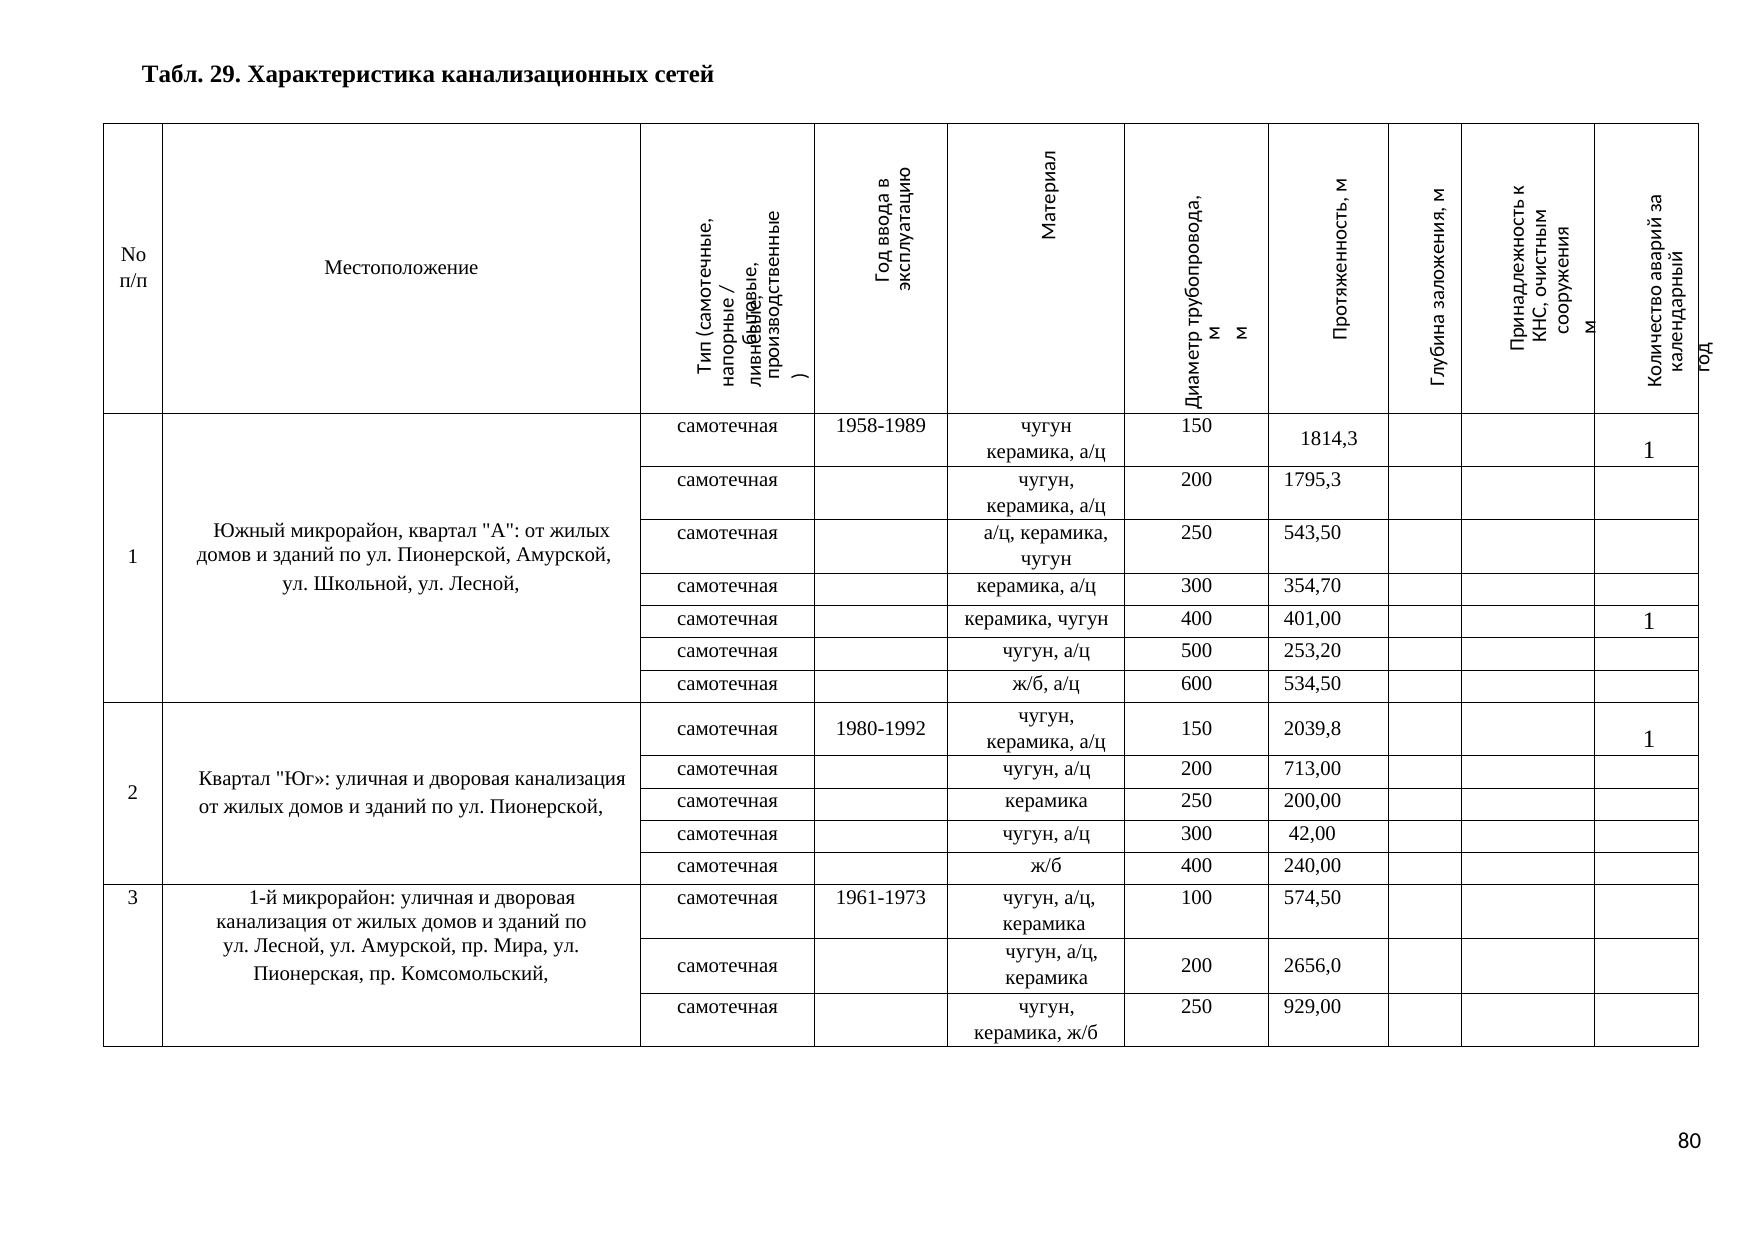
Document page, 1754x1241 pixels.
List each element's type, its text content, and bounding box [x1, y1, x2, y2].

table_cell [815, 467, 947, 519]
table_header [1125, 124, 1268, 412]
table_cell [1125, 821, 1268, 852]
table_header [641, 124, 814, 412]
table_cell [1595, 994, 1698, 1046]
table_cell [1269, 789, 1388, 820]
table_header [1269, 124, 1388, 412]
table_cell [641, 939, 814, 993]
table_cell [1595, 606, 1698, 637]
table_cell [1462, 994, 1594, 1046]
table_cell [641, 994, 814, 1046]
text Табл. 29. Характеристика канализационных сетей [142, 59, 1700, 88]
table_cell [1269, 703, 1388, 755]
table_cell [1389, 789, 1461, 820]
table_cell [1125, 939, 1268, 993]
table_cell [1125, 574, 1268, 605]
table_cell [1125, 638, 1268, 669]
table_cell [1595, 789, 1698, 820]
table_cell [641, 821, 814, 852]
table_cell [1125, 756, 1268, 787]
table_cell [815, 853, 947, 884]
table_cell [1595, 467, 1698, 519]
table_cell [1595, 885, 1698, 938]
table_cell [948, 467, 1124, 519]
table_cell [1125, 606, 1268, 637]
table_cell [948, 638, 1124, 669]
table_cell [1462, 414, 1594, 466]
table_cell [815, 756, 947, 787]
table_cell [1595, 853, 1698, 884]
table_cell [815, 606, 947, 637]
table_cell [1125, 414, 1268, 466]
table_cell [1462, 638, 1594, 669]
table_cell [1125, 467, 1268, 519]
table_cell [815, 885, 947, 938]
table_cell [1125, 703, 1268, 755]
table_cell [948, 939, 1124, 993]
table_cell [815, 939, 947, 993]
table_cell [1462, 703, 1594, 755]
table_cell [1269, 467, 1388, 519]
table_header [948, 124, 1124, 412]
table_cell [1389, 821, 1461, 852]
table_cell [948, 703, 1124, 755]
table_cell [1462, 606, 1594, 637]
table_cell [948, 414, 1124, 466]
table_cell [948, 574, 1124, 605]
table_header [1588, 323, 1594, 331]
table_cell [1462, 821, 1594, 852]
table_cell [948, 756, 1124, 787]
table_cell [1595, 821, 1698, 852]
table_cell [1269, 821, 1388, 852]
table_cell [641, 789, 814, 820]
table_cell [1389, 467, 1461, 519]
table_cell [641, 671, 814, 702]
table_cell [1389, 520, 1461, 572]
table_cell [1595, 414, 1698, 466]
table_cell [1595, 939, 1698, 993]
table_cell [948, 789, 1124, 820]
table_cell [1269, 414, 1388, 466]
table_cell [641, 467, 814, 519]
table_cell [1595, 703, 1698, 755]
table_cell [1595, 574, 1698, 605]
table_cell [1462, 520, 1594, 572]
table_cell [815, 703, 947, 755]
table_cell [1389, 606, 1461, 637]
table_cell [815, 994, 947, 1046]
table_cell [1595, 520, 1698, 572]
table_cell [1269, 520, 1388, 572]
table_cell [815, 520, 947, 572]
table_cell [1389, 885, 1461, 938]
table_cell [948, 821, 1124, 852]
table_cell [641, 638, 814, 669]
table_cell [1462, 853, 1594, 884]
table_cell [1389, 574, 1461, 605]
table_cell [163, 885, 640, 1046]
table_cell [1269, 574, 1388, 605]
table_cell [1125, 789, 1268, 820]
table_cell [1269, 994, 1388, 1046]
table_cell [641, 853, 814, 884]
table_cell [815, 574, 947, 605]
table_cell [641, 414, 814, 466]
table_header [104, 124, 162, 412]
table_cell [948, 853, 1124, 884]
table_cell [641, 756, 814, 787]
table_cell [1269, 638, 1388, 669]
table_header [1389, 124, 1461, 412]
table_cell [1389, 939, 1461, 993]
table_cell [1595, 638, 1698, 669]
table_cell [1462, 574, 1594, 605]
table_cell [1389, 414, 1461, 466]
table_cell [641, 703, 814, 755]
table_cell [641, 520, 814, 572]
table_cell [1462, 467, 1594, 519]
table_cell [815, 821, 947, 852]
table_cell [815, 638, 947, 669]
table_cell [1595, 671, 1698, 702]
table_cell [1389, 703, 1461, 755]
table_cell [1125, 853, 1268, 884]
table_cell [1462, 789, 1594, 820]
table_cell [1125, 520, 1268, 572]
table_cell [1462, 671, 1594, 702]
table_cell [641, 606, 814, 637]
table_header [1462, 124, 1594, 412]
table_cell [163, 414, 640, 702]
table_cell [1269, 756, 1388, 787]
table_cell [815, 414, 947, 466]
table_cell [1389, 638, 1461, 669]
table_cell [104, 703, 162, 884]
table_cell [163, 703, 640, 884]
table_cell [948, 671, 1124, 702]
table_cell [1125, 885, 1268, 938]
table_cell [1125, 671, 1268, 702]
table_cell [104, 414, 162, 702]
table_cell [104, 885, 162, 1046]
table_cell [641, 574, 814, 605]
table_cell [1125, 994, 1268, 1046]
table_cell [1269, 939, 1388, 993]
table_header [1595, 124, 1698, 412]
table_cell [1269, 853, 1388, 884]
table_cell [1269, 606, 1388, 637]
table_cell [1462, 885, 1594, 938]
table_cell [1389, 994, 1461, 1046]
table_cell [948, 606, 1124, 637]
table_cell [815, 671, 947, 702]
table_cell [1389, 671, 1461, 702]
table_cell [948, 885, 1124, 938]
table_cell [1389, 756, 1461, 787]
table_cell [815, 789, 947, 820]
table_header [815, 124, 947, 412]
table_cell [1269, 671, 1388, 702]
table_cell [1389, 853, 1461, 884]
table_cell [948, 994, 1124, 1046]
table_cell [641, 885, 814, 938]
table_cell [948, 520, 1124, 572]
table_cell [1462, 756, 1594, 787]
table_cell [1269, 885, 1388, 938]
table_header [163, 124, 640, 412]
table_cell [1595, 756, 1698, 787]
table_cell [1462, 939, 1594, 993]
